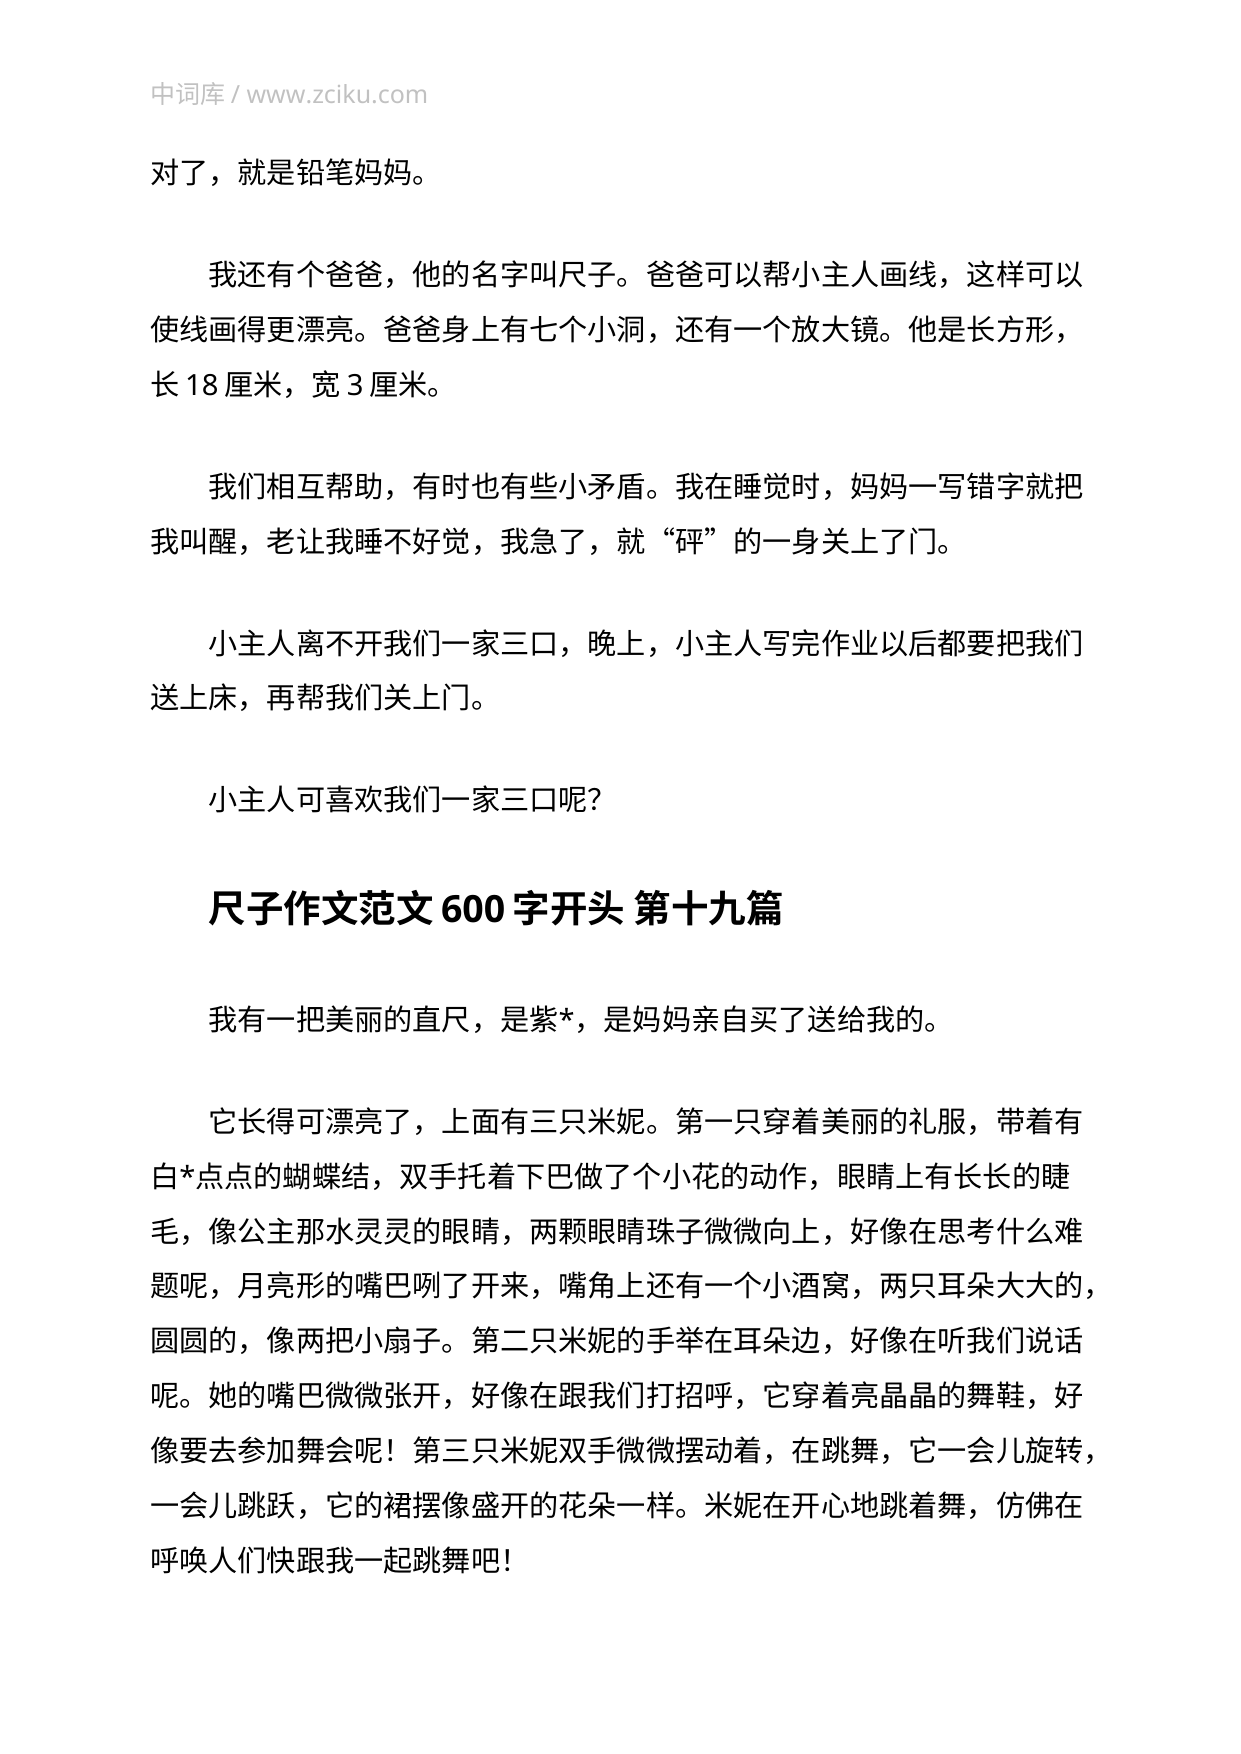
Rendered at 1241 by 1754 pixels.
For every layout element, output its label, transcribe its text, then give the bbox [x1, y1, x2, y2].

text 我们相互帮助，有时也有些小矛盾。我在睡觉时，妈妈一写错字就把我叫醒，老让我睡不好觉，我急了，就“砰”的一身关上了门。 [150, 463, 1090, 561]
text 小主人离不开我们一家三口，晚上，小主人写完作业以后都要把我们送上床，再帮我们关上门。 [150, 620, 1090, 717]
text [150, 150, 1090, 192]
text 我有一把美丽的直尺，是紫*，是妈妈亲自买了送给我的。 [150, 996, 1090, 1039]
text 小主人可喜欢我们一家三口呢？ [150, 777, 1090, 819]
text 我还有个爸爸，他的名字叫尺子。爸爸可以帮小主人画线，这样可以使线画得更漂亮。爸爸身上有七个小洞，还有一个放大镜。他是长方形，长18厘米，宽3厘米。 [150, 252, 1090, 404]
text 尺子作文范文600字开头 第十九篇 [150, 879, 1090, 933]
text 它长得可漂亮了，上面有三只米妮。第一只穿着美丽的礼服，带着有白*点点的蝴蝶结，双手托着下巴做了个小花的动作，眼睛上有长长的睫毛，像公主那水灵灵的眼睛，两颗眼睛珠子微微向上，好像在思考什么难题呢，月亮形的嘴巴咧了开来，嘴角上还有一个小酒窝，两只耳朵大大的，圆圆的，像两把小扇子。第二只米妮的手举在耳朵边，好像在听我们说话呢。她的嘴巴微微张开，好像在跟我们打招呼，它穿着亮晶晶的舞鞋，好像要去参加舞会呢！第三只米妮双手微微摆动着，在跳舞，它一会儿旋转，一会儿跳跃，它的裙摆像盛开的花朵一样。米妮在开心地跳着舞，仿佛在呼唤人们快跟我一起跳舞吧！ [150, 1098, 1090, 1580]
